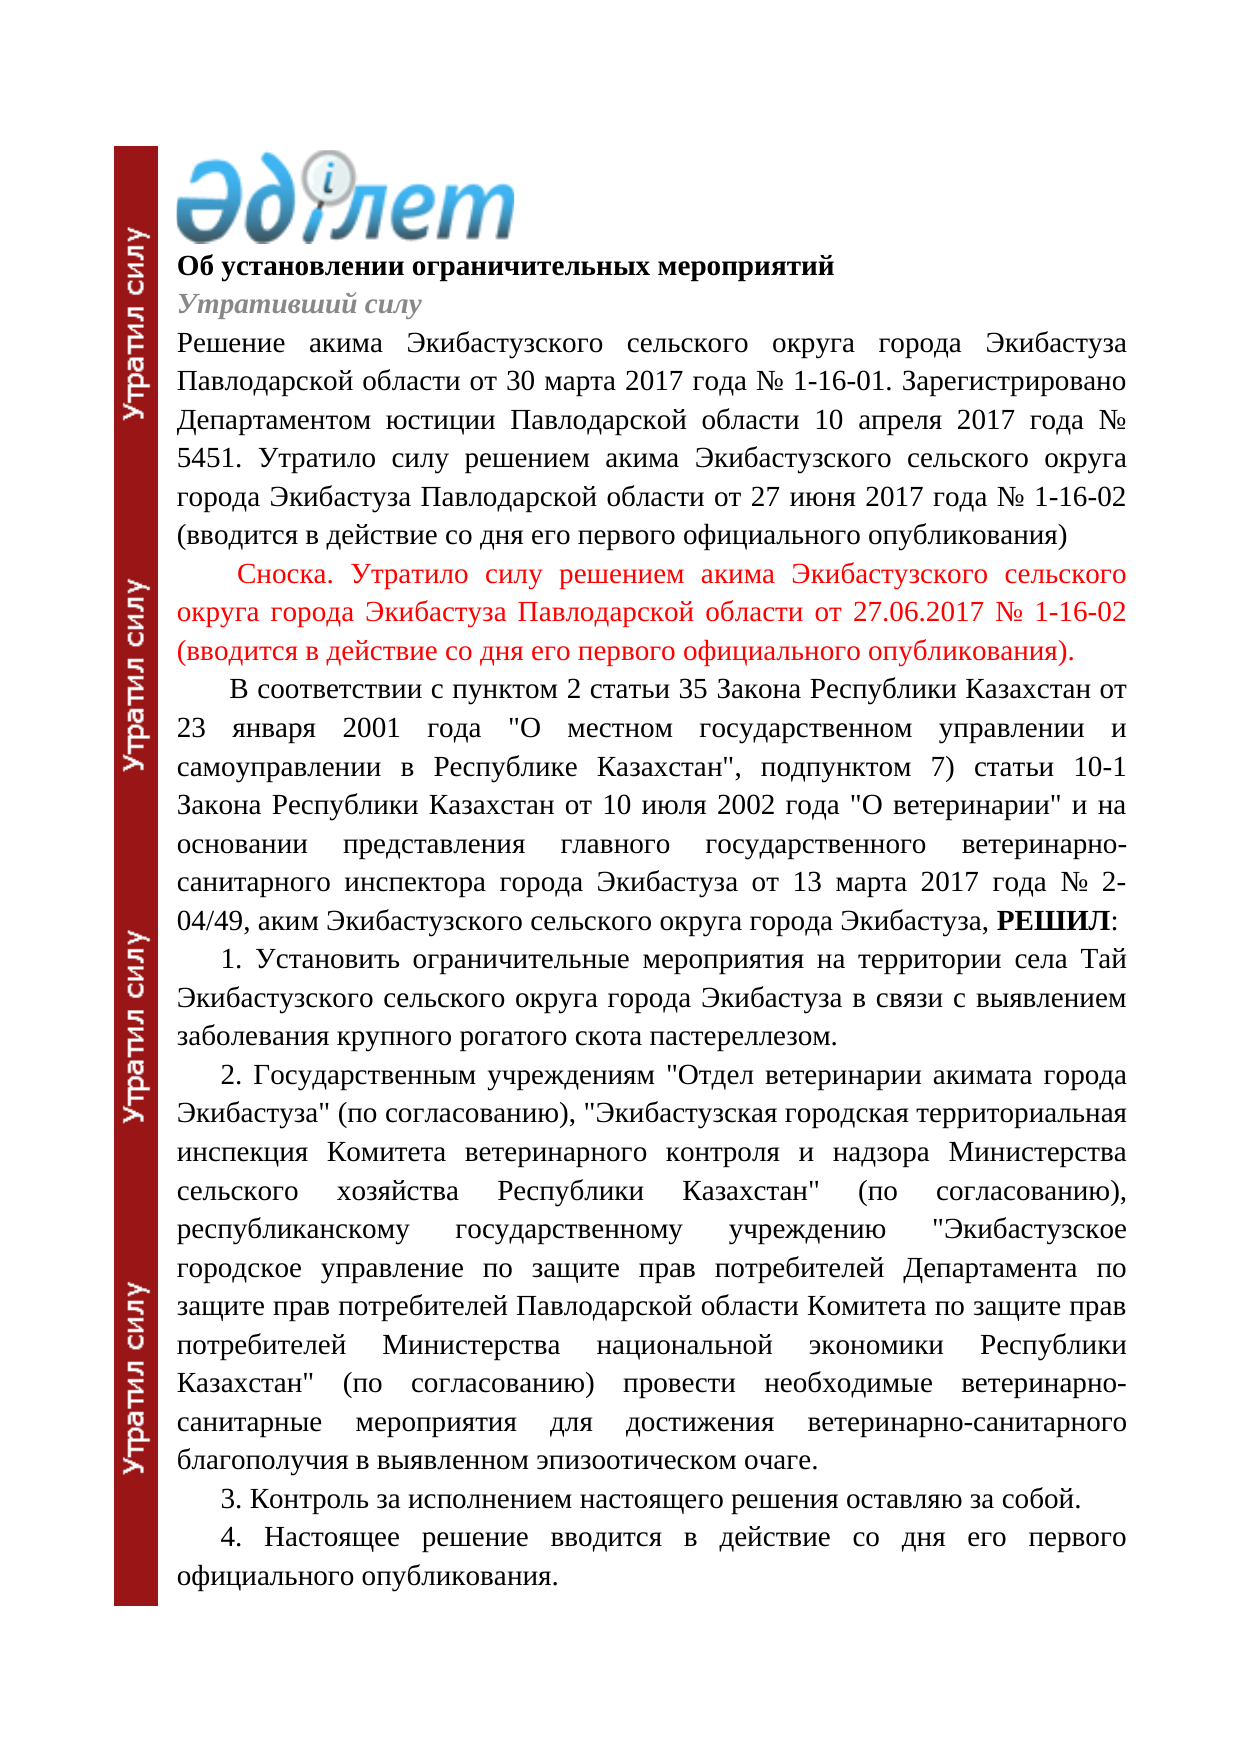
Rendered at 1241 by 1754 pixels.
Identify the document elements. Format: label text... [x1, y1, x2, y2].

picture [176, 150, 515, 244]
text 4. Настоящее решение вводится в действие со дня его первого официального опубликования. [112, 1519, 1128, 1592]
picture [114, 1052, 158, 1057]
text Решение акима Экибастузского сельского округа города Экибастуза Павлодарской области от 30 марта 2017 года № 1-16-01. Зарегистрировано Департаментом юстиции Павлодарской области 10 апреля 2017 года № 5451. Утратило силу решением акима Экибастузского сельского округа города Экибастуза Павлодарской области от 27 июня 2017 года № 1-16-02 (вводится в действие со дня его первого официального опубликования) [112, 325, 1128, 551]
picture [114, 281, 158, 286]
text 3. Контроль за исполнением настоящего решения оставляю за собой. [112, 1481, 1128, 1514]
text 2. Государственным учреждениям "Отдел ветеринарии акимата города Экибастуза" (по согласованию), "Экибастузская городская территориальная инспекция Комитета ветеринарного контроля и надзора Министерства сельского хозяйства Республики Казахстан" (по согласованию), республиканскому государственному учреждению "Экибастузское городское управление по защите прав потребителей Департамента по защите прав потребителей Павлодарской области Комитета по защите прав потребителей Министерства национальной экономики Республики Казахстан" (по согласованию) провести необходимые ветеринарно-санитарные мероприятия для достижения ветеринарно-санитарного благополучия в выявленном эпизоотическом очаге. [112, 1057, 1128, 1476]
text Сноска. Утратило силу решением акима Экибастузского сельского округа города Экибастуза Павлодарской области от 27.06.2017 № 1-16-02 (вводится в действие со дня его первого официального опубликования). [112, 556, 1128, 667]
picture [114, 1592, 158, 1606]
text В соответствии с пунктом 2 статьи 35 Закона Республики Казахстан от 23 января 2001 года "О местном государственном управлении и самоуправлении в Республике Казахстан", подпунктом 7) статьи 10-1 Закона Республики Казахстан от 10 июля 2002 года "О ветеринарии" и на основании представления главного государственного ветеринарно-санитарного инспектора города Экибастуза от 13 марта 2017 года № 2-04/49, аким Экибастузского сельского округа города Экибастуза, РЕШИЛ: [112, 672, 1128, 936]
picture [114, 936, 158, 941]
picture [114, 146, 158, 248]
text 1. Установить ограничительные мероприятия на территории села Тай Экибастузского сельского округа города Экибастуза в связи с выявлением заболевания крупного рогатого скота пастереллезом. [112, 941, 1128, 1052]
picture [114, 1476, 158, 1481]
picture [114, 1514, 158, 1519]
picture [114, 551, 158, 556]
picture [114, 667, 158, 672]
picture [114, 320, 158, 325]
text Утративший силу [112, 286, 1128, 320]
text Об установлении ограничительных мероприятий [112, 248, 1128, 281]
